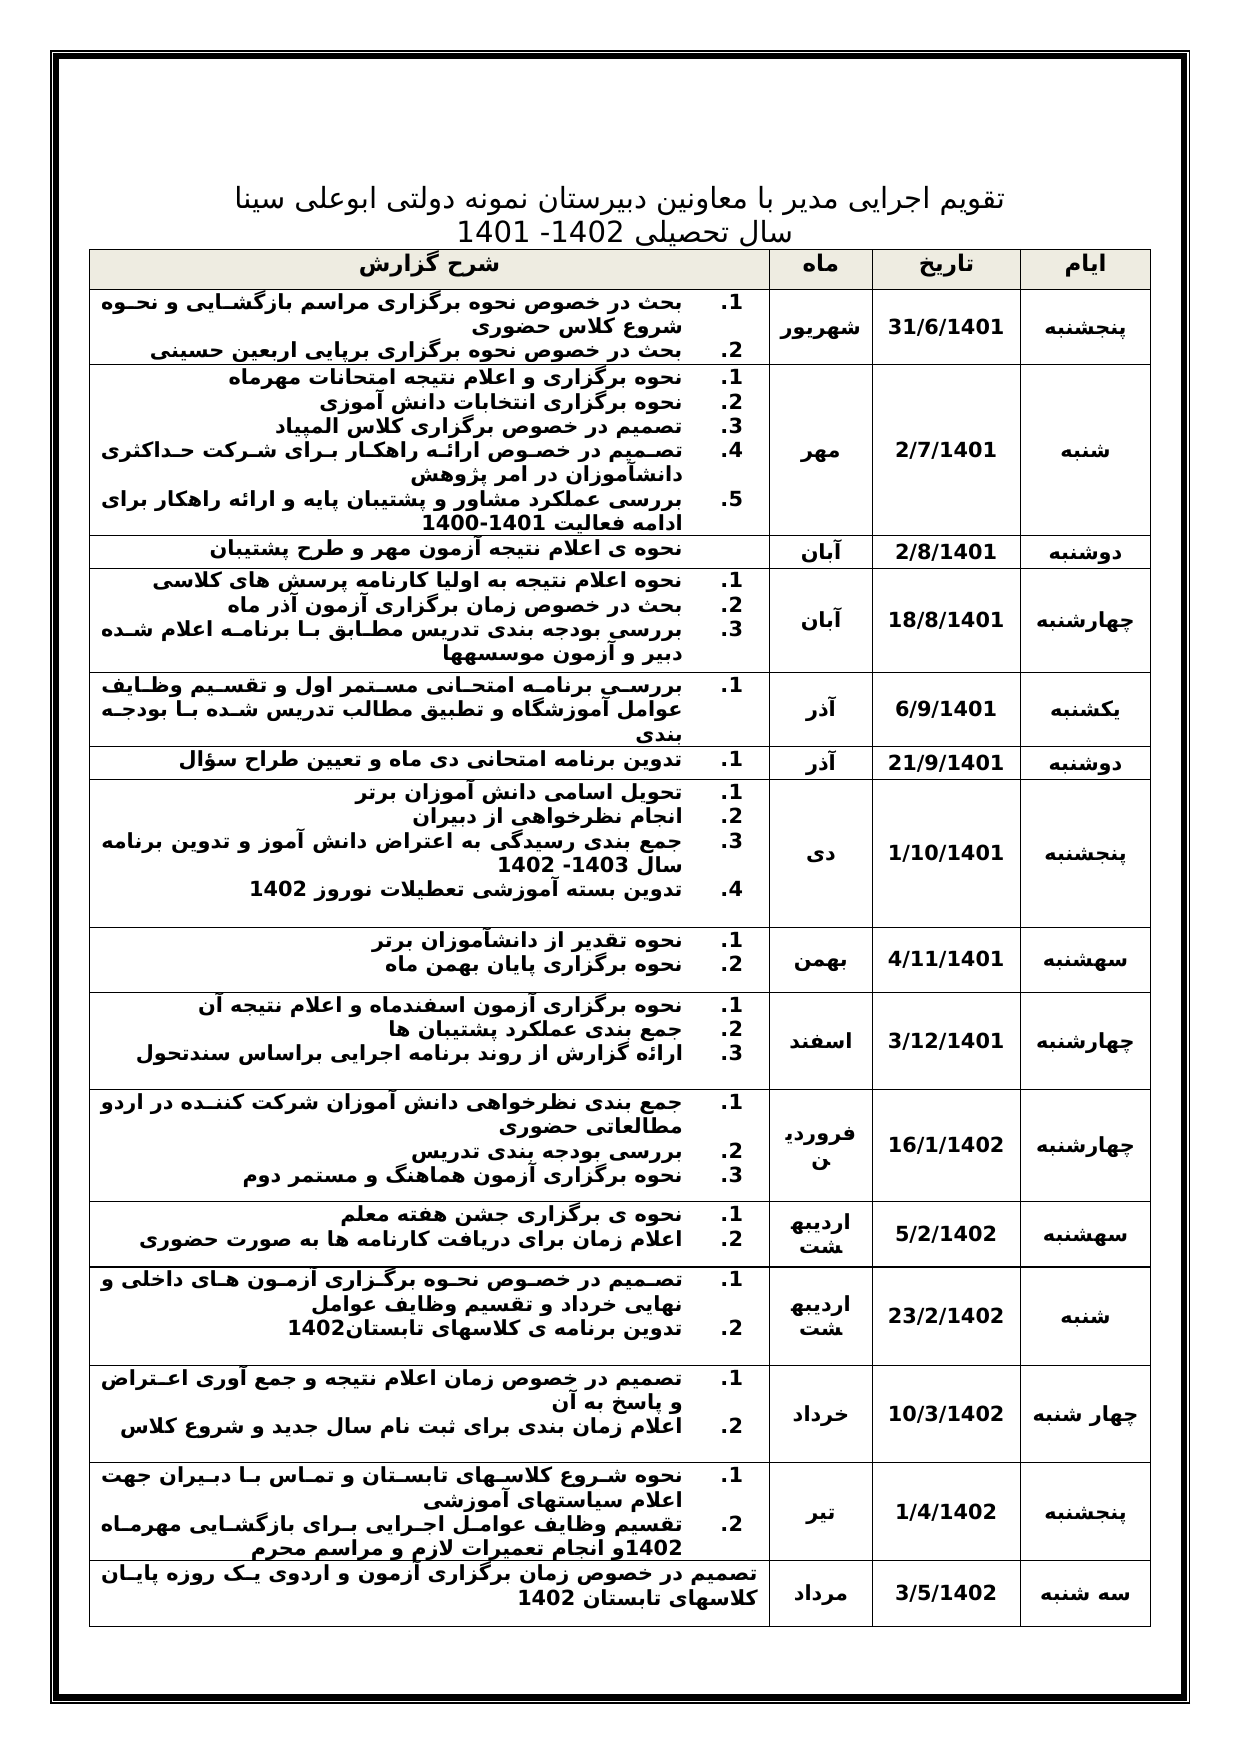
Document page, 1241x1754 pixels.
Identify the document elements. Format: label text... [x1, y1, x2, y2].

table_cell 21/9/1401 [873, 747, 1020, 779]
table_cell اردیبهشت [770, 1202, 872, 1266]
table_cell 5/2/1402 [873, 1202, 1020, 1266]
table_cell آذر [770, 673, 872, 746]
table_cell نحوه اعلام نتیجه به اولیا کارنامه پرسش های کلاسی بحث در خصوص زمان برگزاری آزمون آذر ماه بررسی بودجه بندی تدریس مطابق با برنامه اعلام شده دبیر و آزمون موسسهها [90, 569, 769, 672]
table_cell 1/10/1401 [873, 780, 1020, 927]
table_cell چهارشنبه [1021, 993, 1150, 1089]
table_cell 2/7/1401 [873, 365, 1020, 535]
table_cell نحوه برگزاری آزمون اسفندماه و اعلام نتیجه آن جمع بندی عملکرد پشتیبان ها اراﺋه گزارش از روند برنامه اجرایی براساس سندتحول [90, 993, 769, 1089]
table_cell آذر [770, 747, 872, 779]
table_cell اردیبهشت [770, 1268, 872, 1365]
table_cell تدوین برنامه امتحانی دی ماه و تعیین طراح سؤال [90, 747, 769, 779]
table_cell 2/8/1401 [873, 536, 1020, 567]
table_cell 23/2/1402 [873, 1268, 1020, 1365]
table_cell 10/3/1402 [873, 1366, 1020, 1462]
text تقویم اجرایی مدیر با معاونین دبیرستان نمونه دولتی ابوعلی سینا [75, 181, 1165, 215]
table_cell شنبه [1021, 365, 1150, 535]
table_cell یکشنبه [1021, 673, 1150, 746]
table_cell خرداد [770, 1366, 872, 1462]
table_cell 31/6/1401 [873, 290, 1020, 364]
table_cell مهر [770, 365, 872, 535]
table_cell 6/9/1401 [873, 673, 1020, 746]
table_cell تحویل اسامی دانش آموزان برتر انجام نظرخواهی از دبیران جمع بندی رسیدگی به اعتراض دانش آموز و تدوین برنامه سال 1403- 1402 تدوین بسته آموزشی تعطیلات نوروز 1402 [90, 780, 769, 927]
table_cell تصمیم در خصوص زمان اعلام نتیجه و جمع آوری اعتراض و پاسخ به آن اعلام زمان بندی برای ثبت نام سال جدید و شروع کلاس [90, 1366, 769, 1462]
table_cell مرداد [770, 1561, 872, 1626]
table_cell اسفند [770, 993, 872, 1089]
table_cell نحوه برگزاری و اعلام نتیجه امتحانات مهرماه نحوه برگزاری انتخابات دانش آموزی تصمیم در خصوص برگزاری کلاس المپیاد تصمیم در خصوص ارائه راهکار برای شرکت حداکثری دانشآموزان در امر پژوهش بررسی عملکرد مشاور و پشتیبان پایه و ارائه راهکار برای ادامه فعالیت 1401-1400 [90, 365, 769, 535]
table_cell 3/12/1401 [873, 993, 1020, 1089]
table_cell چهار شنبه [1021, 1366, 1150, 1462]
table_cell نحوه ی اعلام نتیجه آزمون مهر و طرح پشتیبان [90, 536, 769, 567]
table_header ماه [770, 250, 872, 289]
table_cell بحث در خصوص نحوه برگزاری مراسم بازگشایی و نحوه شروع کلاس حضوری بحث در خصوص نحوه برگزاری برپایی اربعین حسینی [90, 290, 769, 364]
table_cell 16/1/1402 [873, 1090, 1020, 1201]
text سال تحصیلی 1402- 1401 [75, 215, 1165, 249]
table_cell پنجشنبه [1021, 780, 1150, 927]
table_cell نحوه تقدیر از دانشآموزان برتر نحوه برگزاری پایان بهمن ماه [90, 928, 769, 992]
table_cell چهارشنبه [1021, 569, 1150, 672]
table_header ایام [1021, 250, 1150, 289]
table_cell 1/4/1402 [873, 1463, 1020, 1560]
table_cell بررسی برنامه امتحانی مستمر اول و تقسیم وظایف عوامل آموزشگاه و تطبیق مطالب تدریس شده با بودجه بندی [90, 673, 769, 746]
table_cell 3/5/1402 [873, 1561, 1020, 1626]
table_cell 18/8/1401 [873, 569, 1020, 672]
table_cell آبان [770, 536, 872, 567]
table_cell سهشنبه [1021, 1202, 1150, 1266]
table_cell پنجشنبه [1021, 1463, 1150, 1560]
table_cell سهشنبه [1021, 928, 1150, 992]
table_cell شهریور [770, 290, 872, 364]
table_cell پنجشنبه [1021, 290, 1150, 364]
table_cell جمع بندی نظرخواهی دانش آموزان شرکت کننده در اردو مطالعاتی حضوری بررسی بودجه بندی تدریس نحوه برگزاری آزمون هماهنگ و مستمر دوم [90, 1090, 769, 1201]
table_header تاریخ [873, 250, 1020, 289]
table_cell دوشنبه [1021, 747, 1150, 779]
table_cell فروردین [770, 1090, 872, 1201]
table_cell دوشنبه [1021, 536, 1150, 567]
table_header شرح گزارش [90, 250, 769, 289]
table_cell نحوه شروع کلاسهای تابستان و تماس با دبیران جهت اعلام سیاستهای آموزشی تقسیم وظایف عوامل اجرایی برای بازگشایی مهرماه1402و انجام تعمیرات لازم و مراسم محرم [90, 1463, 769, 1560]
table_cell چهارشنبه [1021, 1090, 1150, 1201]
table_cell شنبه [1021, 1268, 1150, 1365]
table_cell تصمیم در خصوص زمان برگزاری آزمون و اردوی یک روزه پایان کلاسهای تابستان 1402 [90, 1561, 769, 1626]
table_cell تیر [770, 1463, 872, 1560]
table_cell 4/11/1401 [873, 928, 1020, 992]
table_cell دی [770, 780, 872, 927]
table_cell آبان [770, 569, 872, 672]
table_cell تصمیم در خصوص نحوه برگزاری آزمون های داخلی و نهایی خرداد و تقسیم وظایف عوامل تدوین برنامه ی کلاسهای تابستان1402 [90, 1268, 769, 1365]
table_cell نحوه ی برگزاری جشن هفته معلم اعلام زمان برای دریافت کارنامه ها به صورت حضوری [90, 1202, 769, 1266]
table_cell بهمن [770, 928, 872, 992]
table_cell سه شنبه [1021, 1561, 1150, 1626]
